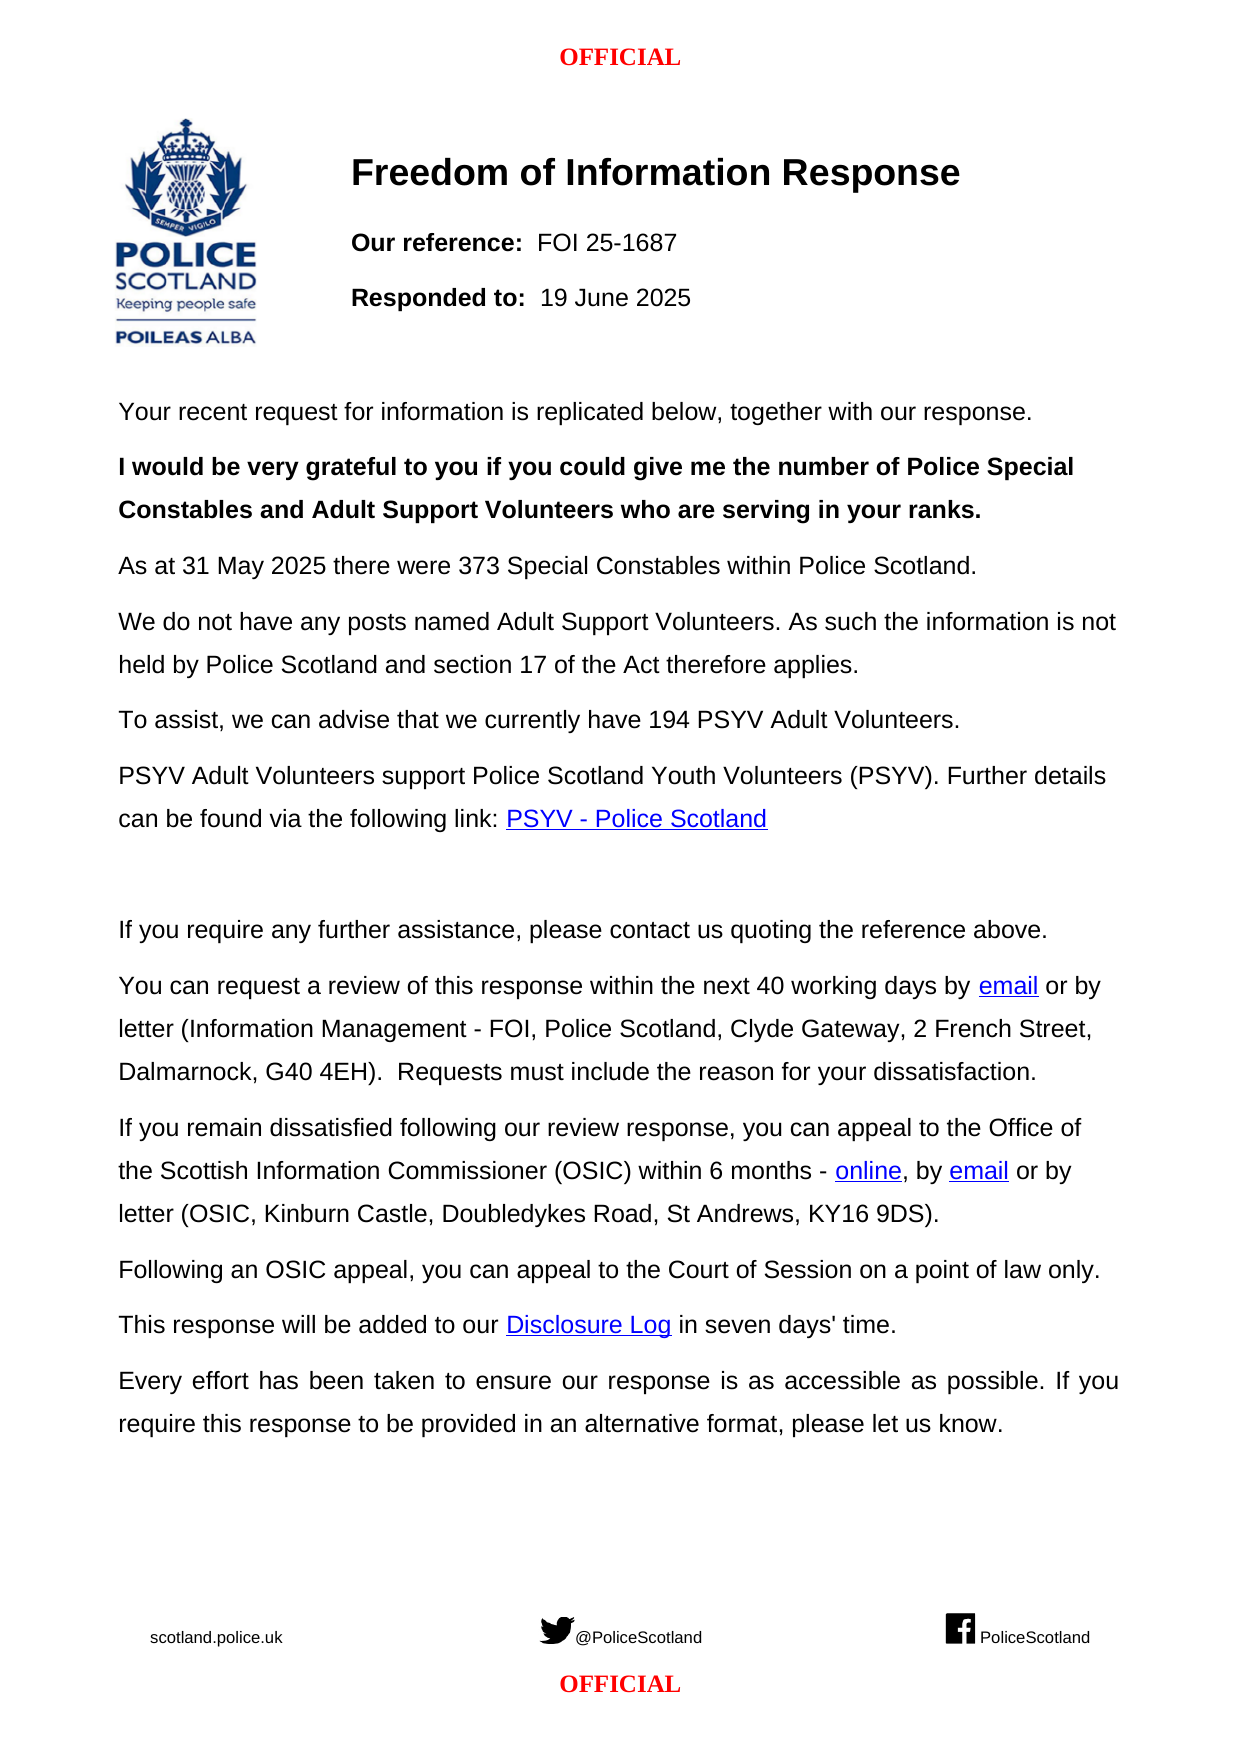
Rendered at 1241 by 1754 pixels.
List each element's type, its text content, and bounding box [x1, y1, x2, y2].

picture [538, 1617, 575, 1644]
text If you remain dissatisfied following our review response, you can appeal to the Office of the Scottish Information Commissioner (OSIC) within 6 months - online, by email or by letter (OSIC, Kinburn Castle, Doubledykes Road, St Andrews, KY16 9DS). [118, 1113, 1122, 1228]
picture [945, 1613, 976, 1644]
table_header Freedom of Information Response Our reference: FOI 25-1687 Responded to: 19 June 2025 [340, 118, 1121, 384]
table_header [103, 118, 339, 384]
text You can request a review of this response within the next 40 working days by email or by letter (Information Management - FOI, Police Scotland, Clyde Gateway, 2 French Street, Dalmarnock, G40 4EH). Requests must include the reason for your dissatisfaction. [118, 971, 1122, 1086]
picture [114, 118, 257, 347]
text If you require any further assistance, please contact us quoting the reference above. [118, 915, 1122, 944]
text Your recent request for information is replicated below, together with our response. [118, 396, 1122, 425]
subtitle We do not have any posts named Adult Support Volunteers. As such the information is not held by Police Scotland and section 17 of the Act therefore applies. [118, 606, 1122, 678]
subtitle PSYV Adult Volunteers support Police Scotland Youth Volunteers (PSYV). Further details can be found via the following link: PSYV - Police Scotland [118, 761, 1122, 833]
text I would be very grateful to you if you could give me the number of Police Special Constables and Adult Support Volunteers who are serving in your ranks. [118, 452, 1122, 524]
text Every effort has been taken to ensure our response is as accessible as possible. If you require this response to be provided in an alternative format, please let us know. [118, 1366, 1122, 1438]
text Following an OSIC appeal, you can appeal to the Court of Session on a point of law only. [118, 1254, 1122, 1283]
text As at 31 May 2025 there were 373 Special Constables within Police Scotland. [118, 551, 1122, 579]
subtitle To assist, we can advise that we currently have 194 PSYV Adult Volunteers. [118, 705, 1122, 734]
text This response will be added to our Disclosure Log in seven days' time. [118, 1310, 1122, 1339]
